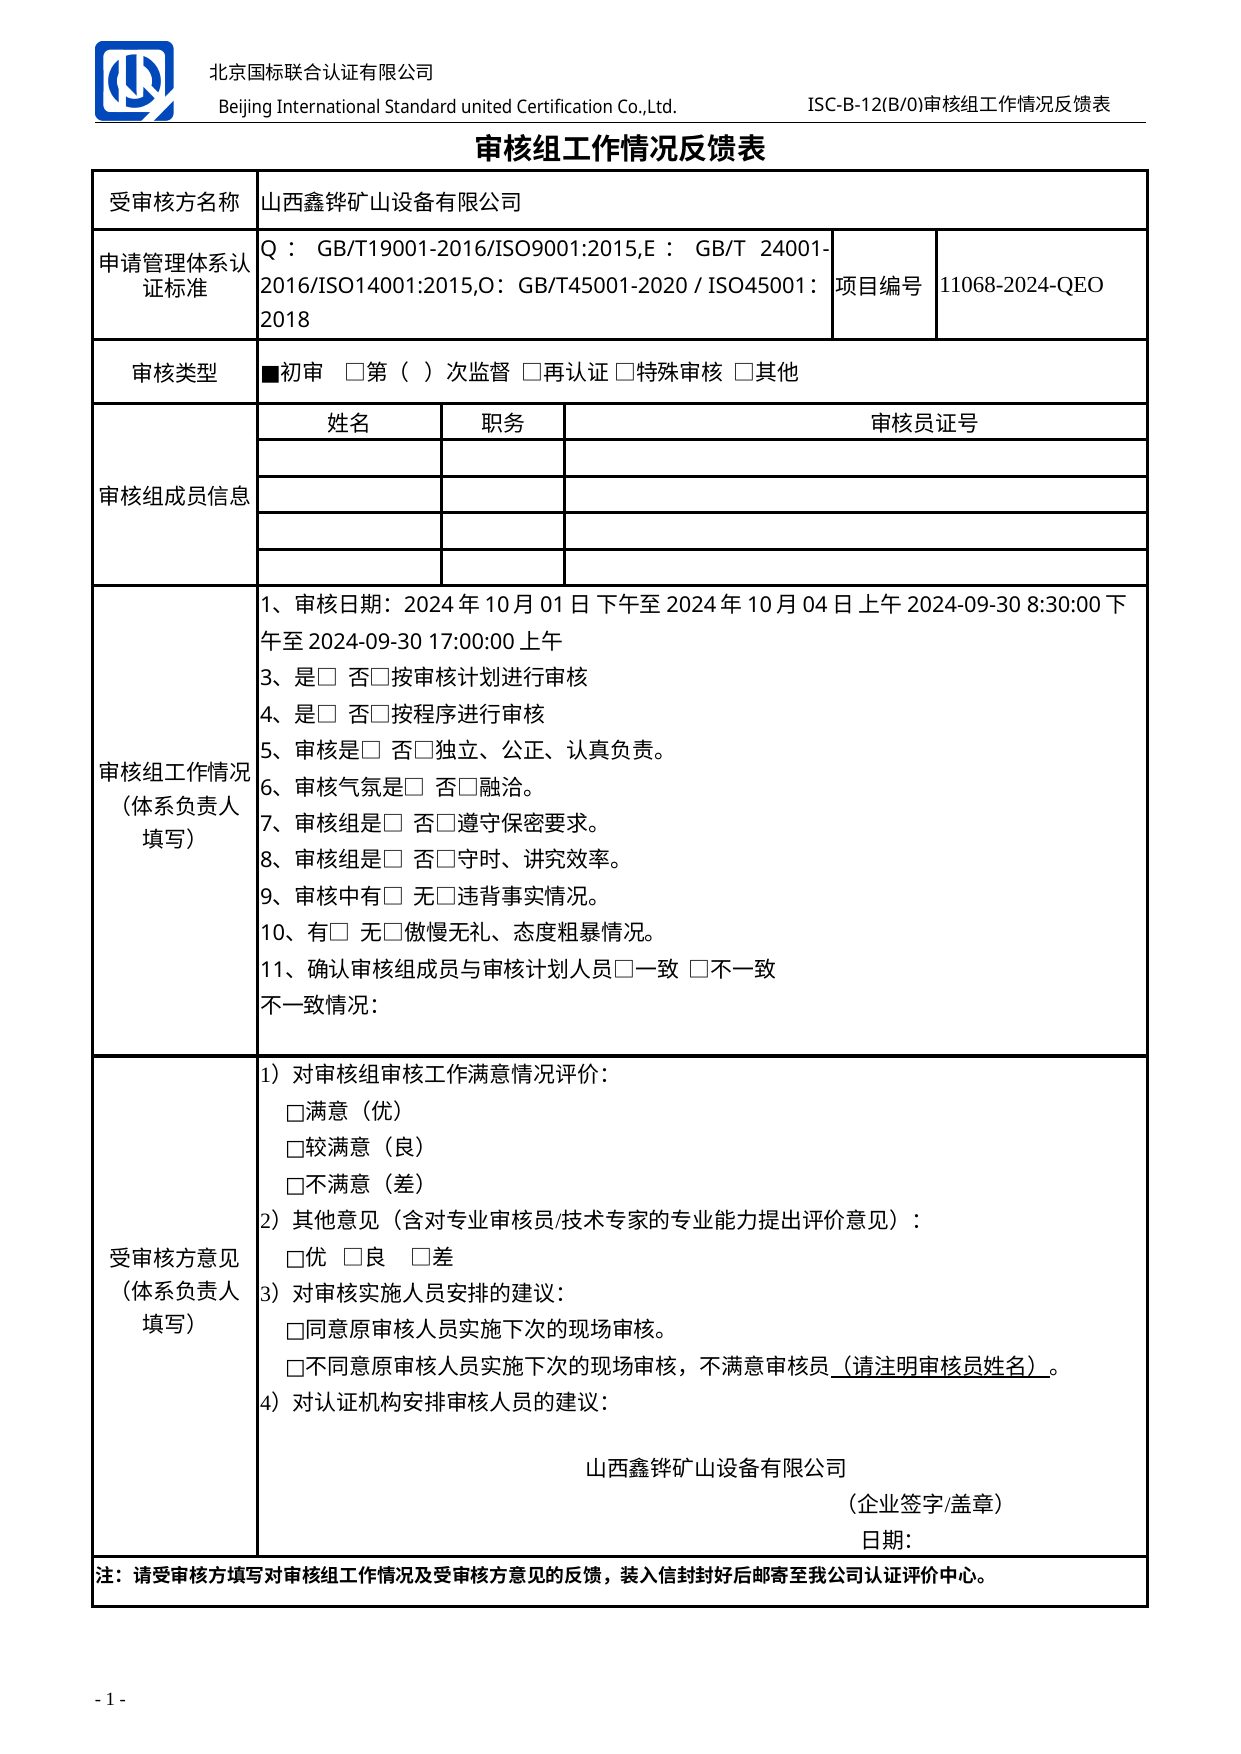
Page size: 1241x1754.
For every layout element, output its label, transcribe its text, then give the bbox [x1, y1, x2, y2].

table_cell 11068-2024-QEO [938, 231, 1146, 338]
table_cell [259, 514, 440, 548]
table_cell [566, 514, 1146, 548]
table_cell [566, 478, 1146, 511]
table_cell 审核组工作情况（体系负责人 填写） [94, 587, 256, 1054]
table_cell 申请管理体系认证标准 [94, 231, 256, 338]
table_cell Q：GB/T19001-2016/ISO9001:2015,E：GB/T 24001-2016/ISO14001:2015,O：GB/T45001-2020 / ISO45001：2018 [259, 231, 831, 338]
table_cell 审核组成员信息 [94, 405, 256, 584]
table_cell 注：请受审核方填写对审核组工作情况及受审核方意见的反馈，装入信封封好后邮寄至我公司认证评价中心。 [94, 1558, 1146, 1604]
table_cell 1、审核日期：2024年10月01日 下午至2024年10月04日 上午2024-09-30 8:30:00下午至2024-09-30 17:00:00上午 3、是□ 否□按审核计划进行审核 4、是□ 否□按程序进行审核 5、审核是□ 否□独立、公正、认真负责。 6、审核气氛是□ 否□融洽。 7、审核组是□ 否□遵守保密要求。 8、审核组是□ 否□守时、讲究效率。 9、审核中有□ 无□违背事实情况。 10、有□ 无□傲慢无礼、态度粗暴情况。 11、确认审核组成员与审核计划人员□一致 □不一致 不一致情况： [259, 587, 1146, 1054]
table_cell [443, 514, 563, 548]
table_cell [259, 441, 440, 475]
table_cell 审核员证号 [566, 405, 1146, 438]
table_cell [443, 551, 563, 584]
table_header 山西鑫铧矿山设备有限公司 [259, 172, 1146, 228]
table_cell [443, 478, 563, 511]
table_cell ■初审 □第（ ）次监督 □再认证 □特殊审核 □其他 [259, 341, 1146, 402]
text 审核组工作情况反馈表 [94, 123, 1146, 169]
table_cell 项目编号 [834, 231, 935, 338]
table_cell [566, 551, 1146, 584]
table_cell 职务 [443, 405, 563, 438]
table_cell 1）对审核组审核工作满意情况评价： □满意（优） □较满意（良） □不满意（差） 2）其他意见（含对专业审核员/技术专家的专业能力提出评价意见）： □优 □良 □差 3）对审核实施人员安排的建议： □同意原审核人员实施下次的现场审核。 □不同意原审核人员实施下次的现场审核，不满意审核员（请注明审核员姓名）。 4）对认证机构安排审核人员的建议： 山西鑫铧矿山设备有限公司 （企业签字/盖章） 日期： [259, 1058, 1146, 1555]
table_cell 姓名 [259, 405, 440, 438]
table_cell [443, 441, 563, 475]
table_cell 受审核方意见（体系负责人 填写） [94, 1058, 256, 1555]
table_cell 审核类型 [94, 341, 256, 402]
table_cell [566, 441, 1146, 475]
table_header 受审核方名称 [94, 172, 256, 228]
picture [95, 41, 174, 121]
table_cell [259, 551, 440, 584]
table_cell [259, 478, 440, 511]
